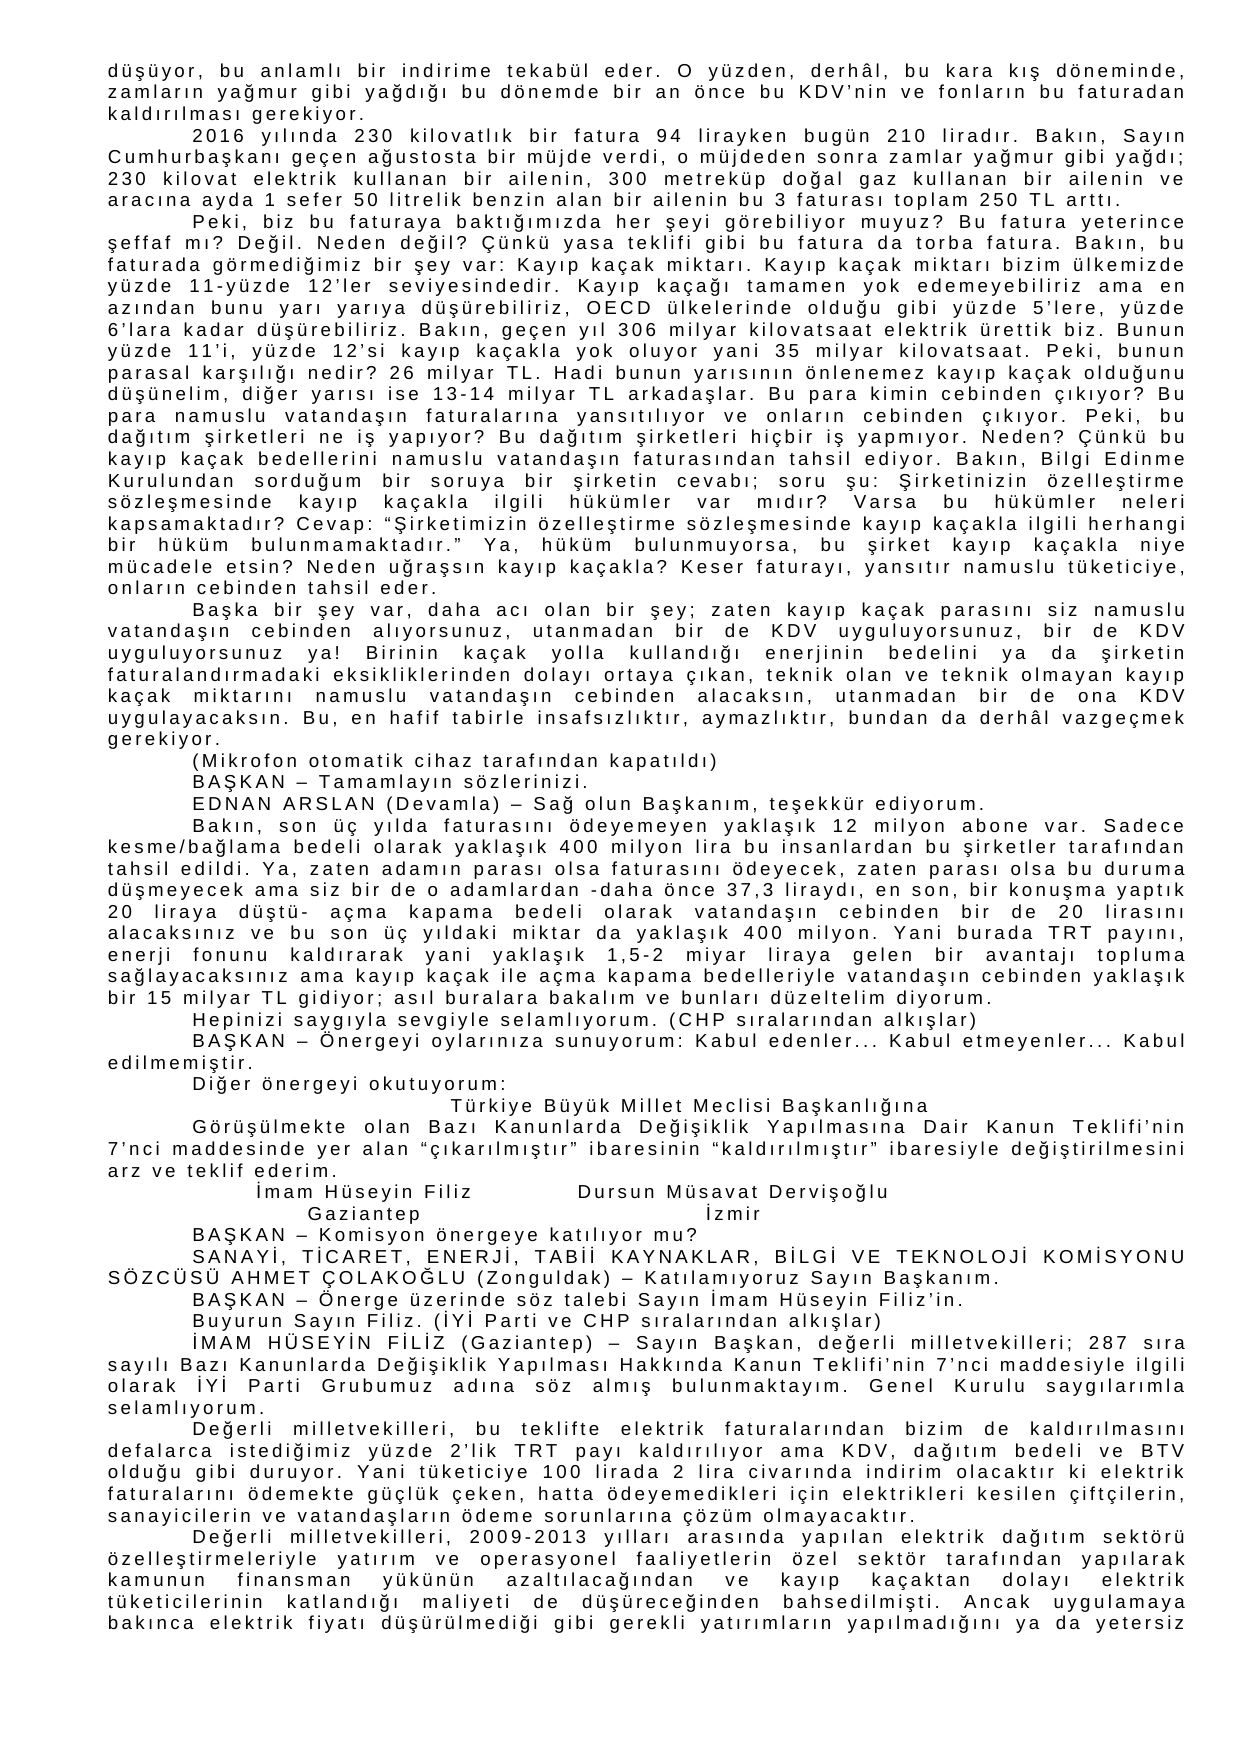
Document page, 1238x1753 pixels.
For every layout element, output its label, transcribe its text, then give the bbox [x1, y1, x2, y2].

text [108, 60, 1186, 124]
text Başka bir şey var, daha acı olan bir şey; zaten kayıp kaçak parasını siz namuslu vatandaşın cebinden alıyorsunuz, utanmadan bir de KDV uyguluyorsunuz, bir de KDV uyguluyorsunuz ya! Birinin kaçak yolla kullandığı enerjinin bedelini ya da şirketin faturalandırmadaki eksikliklerinden dolayı ortaya çıkan, teknik olan ve teknik olmayan kayıp kaçak miktarını namuslu vatandaşın cebinden alacaksın, utanmadan bir de ona KDV uygulayacaksın. Bu, en hafif tabirle insafsızlıktır, aymazlıktır, bundan da derhâl vazgeçmek gerekiyor. [108, 599, 1186, 750]
text BAŞKAN – Komisyon önergeye katılıyor mu? [108, 1224, 1186, 1246]
text Görüşülmekte olan Bazı Kanunlarda Değişiklik Yapılmasına Dair Kanun Teklifi’nin 7’nci maddesinde yer alan “çıkarılmıştır” ibaresinin “kaldırılmıştır” ibaresiyle değiştirilmesini arz ve teklif ederim. [108, 1116, 1186, 1181]
text Buyurun Sayın Filiz. (İYİ Parti ve CHP sıralarından alkışlar) [108, 1310, 1186, 1332]
text EDNAN ARSLAN (Devamla) – Sağ olun Başkanım, teşekkür ediyorum. [108, 793, 1186, 814]
text 2016 yılında 230 kilovatlık bir fatura 94 lirayken bugün 210 liradır. Bakın, Sayın Cumhurbaşkanı geçen ağustosta bir müjde verdi, o müjdeden sonra zamlar yağmur gibi yağdı; 230 kilovat elektrik kullanan bir ailenin, doğal gaz kullanan bir ailenin ve aracına ayda 1 sefer 50 litrelik benzin alan bir ailenin bu 3 faturası toplam 250 TL arttı. [108, 124, 1186, 211]
text Türkiye Büyük Millet Meclisi Başkanlığına [108, 1095, 1186, 1116]
text (Mikrofon otomatik cihaz tarafından kapatıldı) [108, 750, 1186, 771]
text İmam Hüseyin Filiz Dursun Müsavat Dervişoğlu [108, 1181, 1186, 1202]
text SANAYİ, TİCARET, ENERJİ, TABİİ KAYNAKLAR, BİLGİ VE TEKNOLOJİ KOMİSYONU SÖZCÜSÜ AHMET ÇOLAKOĞLU (Zonguldak) – Katılamıyoruz Sayın Başkanım. [108, 1246, 1186, 1289]
text Gaziantep İzmir [108, 1202, 1186, 1224]
text İMAM HÜSEYİN FİLİZ (Gaziantep) – Sayın Başkan, değerli milletvekilleri; 287 sıra sayılı Bazı Kanunlarda Değişiklik Yapılması Hakkında Kanun Teklifi’nin 7’nci maddesiyle ilgili olarak İYİ Parti Grubumuz adına söz almış bulunmaktayım. Genel Kurulu saygılarımla selamlıyorum. [108, 1332, 1186, 1418]
text Peki, biz bu faturaya baktığımızda her şeyi görebiliyor muyuz? Bu fatura yeterince şeffaf mı? Değil. Neden değil? Çünkü yasa teklifi gibi bu fatura da torba fatura. Bakın, bu faturada görmediğimiz bir şey var: Kayıp kaçak miktarı. Kayıp kaçak miktarı bizim ülkemizde yüzde 11-yüzde 12’ler seviyesindedir. Kayıp kaçağı tamamen yok edemeyebiliriz ama en azından bunu yarı yarıya düşürebiliriz, OECD ülkelerinde olduğu gibi yüzde 5’lere, yüzde 6’lara kadar düşürebiliriz. Bakın, geçen yıl 306 milyar kilovatsaat elektrik ürettik biz. Bunun yüzde 11’i, yüzde 12’si kayıp kaçakla yok oluyor yani 35 milyar kilovatsaat. Peki, bunun parasal karşılığı nedir? 26 milyar TL. Hadi bunun yarısının önlenemez kayıp kaçak olduğunu düşünelim, diğer yarısı ise 13-14 milyar TL arkadaşlar. Bu para kimin cebinden çıkıyor? Bu para namuslu vatandaşın faturalarına yansıtılıyor ve onların cebinden çıkıyor. Peki, bu dağıtım şirketleri ne iş yapıyor? Bu dağıtım şirketleri hiçbir iş yapmıyor. Neden? Çünkü bu kayıp kaçak bedellerini namuslu vatandaşın faturasından tahsil ediyor. Bakın, Bilgi Edinme Kurulundan sorduğum bir soruya bir şirketin cevabı; soru şu: Şirketinizin özelleştirme sözleşmesinde kayıp kaçakla ilgili hükümler var mıdır? Varsa bu hükümler neleri kapsamaktadır? Cevap: “Şirketimizin özelleştirme sözleşmesinde kayıp kaçakla ilgili herhangi bir hüküm bulunmamaktadır.” Ya, hüküm bulunmuyorsa, bu şirket kayıp kaçakla niye mücadele etsin? Neden uğraşsın kayıp kaçakla? Keser faturayı, yansıtır namuslu tüketiciye, onların cebinden tahsil eder. [108, 211, 1186, 599]
text Değerli milletvekilleri, bu teklifte elektrik faturalarından bizim de kaldırılmasını defalarca istediğimiz yüzde 2’lik TRT payı kaldırılıyor ama KDV, dağıtım bedeli ve BTV olduğu gibi duruyor. Yani tüketiciye 100 lirada 2 lira civarında indirim olacaktır ki elektrik faturalarını ödemekte güçlük çeken, hatta ödeyemedikleri için elektrikleri kesilen çiftçilerin, sanayicilerin ve vatandaşların ödeme sorunlarına çözüm olmayacaktır. [108, 1418, 1186, 1526]
text Hepinizi saygıyla sevgiyle selamlıyorum. (CHP sıralarından alkışlar) [108, 1008, 1186, 1030]
text BAŞKAN – Önerge üzerinde söz talebi Sayın İmam Hüseyin Filiz’in. [108, 1289, 1186, 1310]
text BAŞKAN – Tamamlayın sözlerinizi. [108, 771, 1186, 793]
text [108, 1526, 1186, 1634]
text Bakın, son üç yılda faturasını ödeyemeyen yaklaşık 12 milyon abone var. Sadece kesme/bağlama bedeli olarak yaklaşık 400 milyon lira bu insanlardan bu şirketler tarafından tahsil edildi. Ya, zaten adamın parası olsa faturasını ödeyecek, zaten parası olsa bu duruma düşmeyecek ama siz bir de o adamlardan -daha önce 37,3 liraydı, en son, bir konuşma yaptık 20 liraya düştü- açma kapama bedeli olarak vatandaşın cebinden bir de 20 lirasını alacaksınız ve bu son üç yıldaki miktar da yaklaşık 400 milyon. Yani burada TRT payını, enerji fonunu kaldırarak yani yaklaşık 1,5-2 miyar liraya gelen bir avantajı topluma sağlayacaksınız ama kayıp kaçak ile açma kapama bedelleriyle vatandaşın cebinden yaklaşık bir 15 milyar TL gidiyor; asıl buralara bakalım ve bunları düzeltelim diyorum. [108, 814, 1186, 1008]
text Diğer önergeyi okutuyorum: [108, 1073, 1186, 1095]
text BAŞKAN – Önergeyi oylarınıza sunuyorum: Kabul edenler... Kabul etmeyenler... Kabul edilmemiştir. [108, 1030, 1186, 1073]
